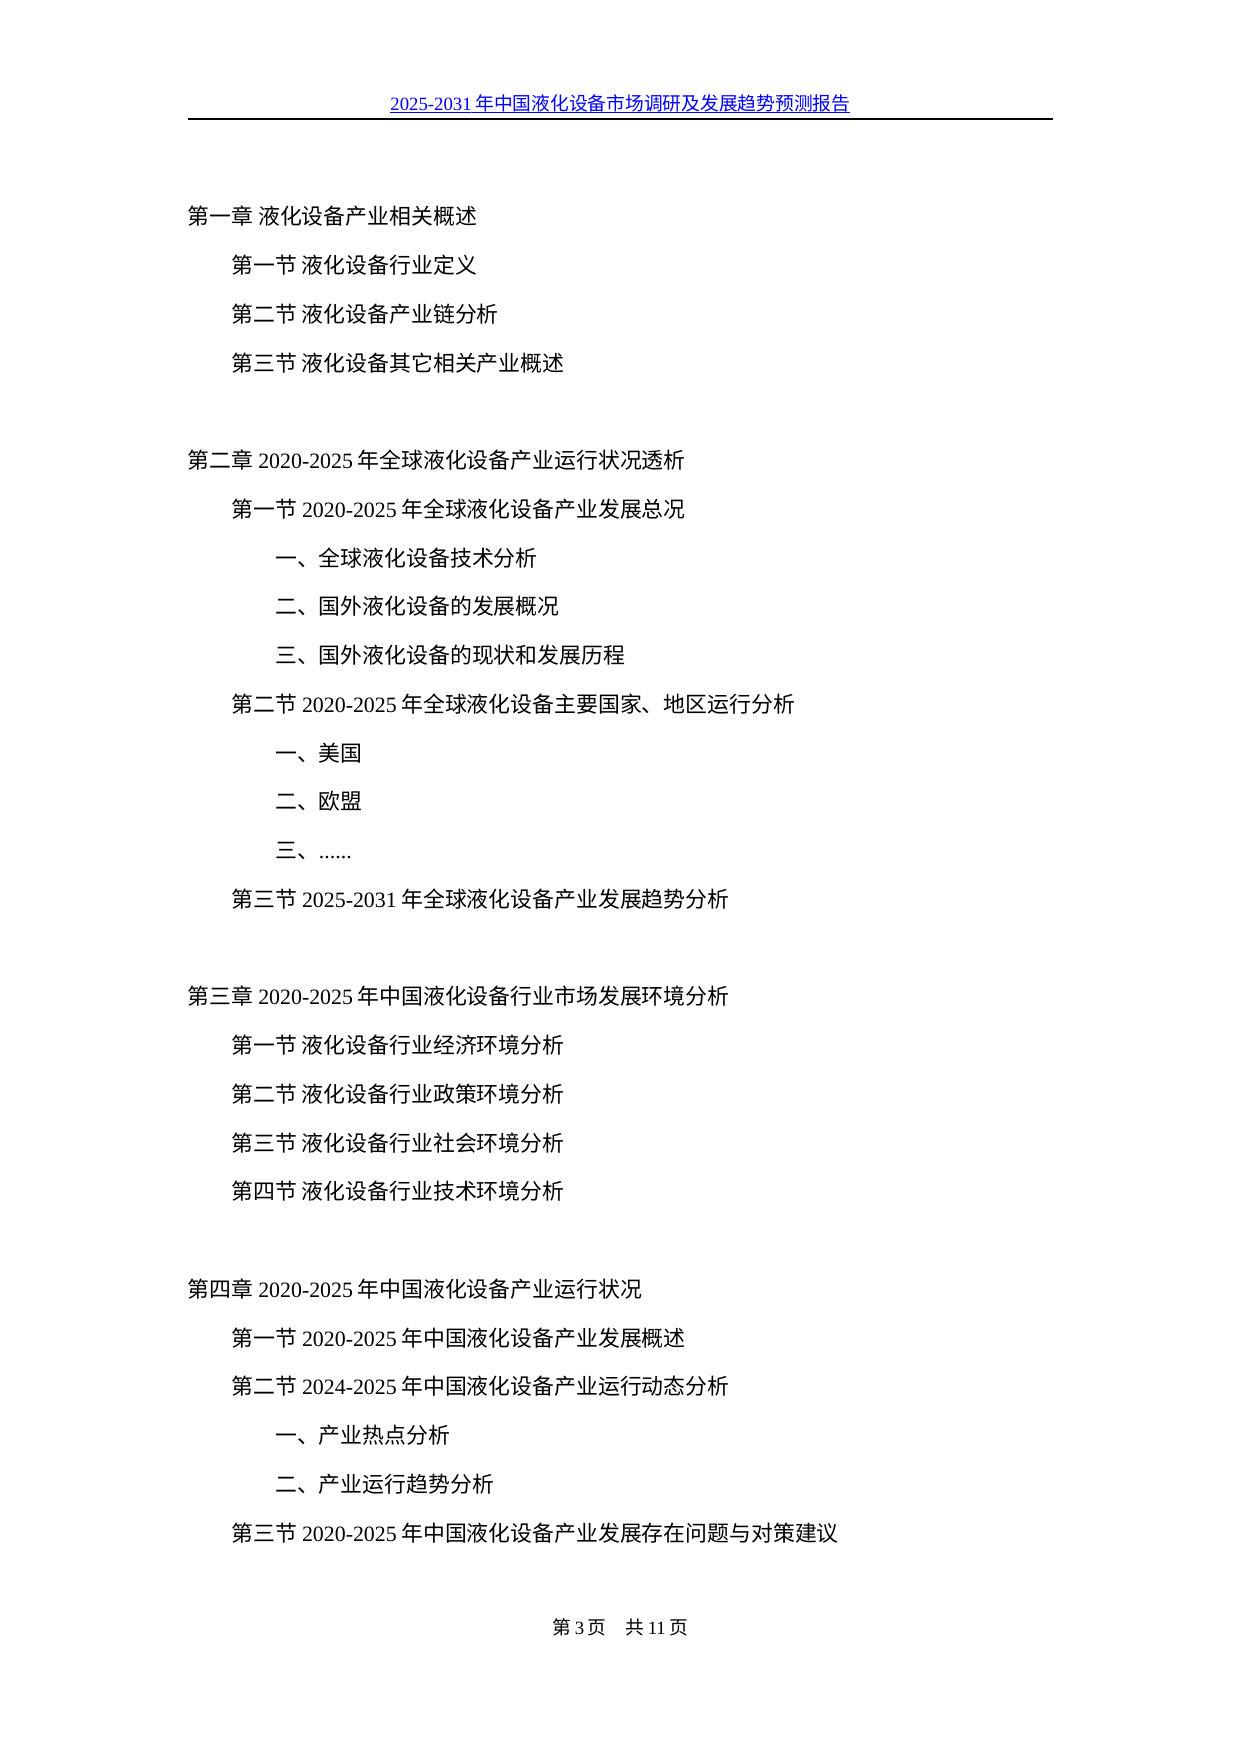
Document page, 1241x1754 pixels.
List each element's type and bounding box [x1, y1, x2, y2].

text [187, 150, 1053, 1548]
